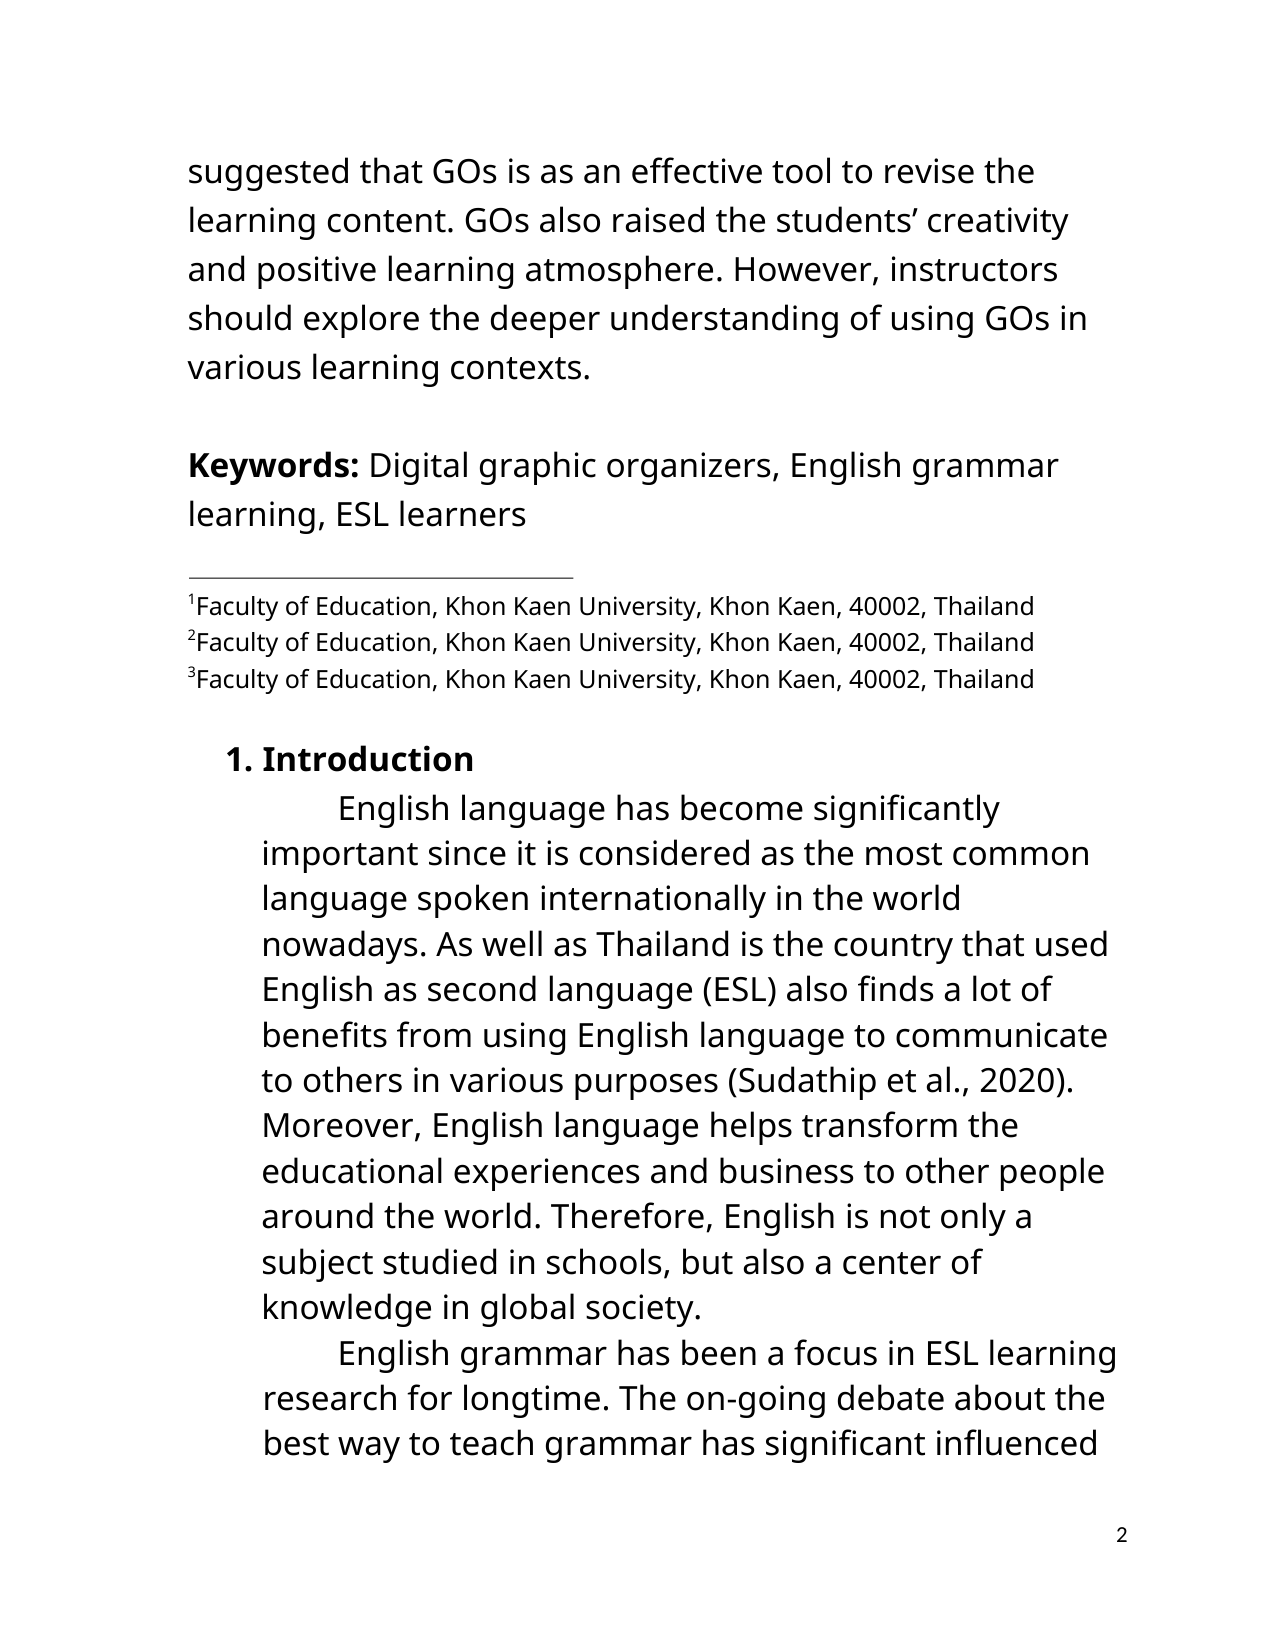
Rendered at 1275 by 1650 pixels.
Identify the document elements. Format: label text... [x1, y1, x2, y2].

text 1Faculty of Education, Khon Kaen University, Khon Kaen, 40002, Thailand [187, 588, 1127, 622]
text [187, 148, 1127, 389]
list Introduction [225, 735, 1127, 781]
text Keywords: Digital graphic organizers, English grammar learning, ESL learners [187, 441, 1127, 536]
text 2Faculty of Education, Khon Kaen University, Khon Kaen, 40002, Thailand [187, 625, 1127, 659]
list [262, 1329, 1127, 1466]
text 3Faculty of Education, Khon Kaen University, Khon Kaen, 40002, Thailand [187, 662, 1127, 696]
list English language has become significantly important since it is considered as the most common language spoken internationally in the world nowadays. As well as Thailand is the country that used English as second language (ESL) also finds a lot of beneﬁts from using English language to communicate to others in various purposes (Sudathip et al., 2020). Moreover, English language helps transform the educational experiences and business to other people around the world. Therefore, English is not only a subject studied in schools, but also a center of knowledge in global society. [261, 784, 1127, 1329]
